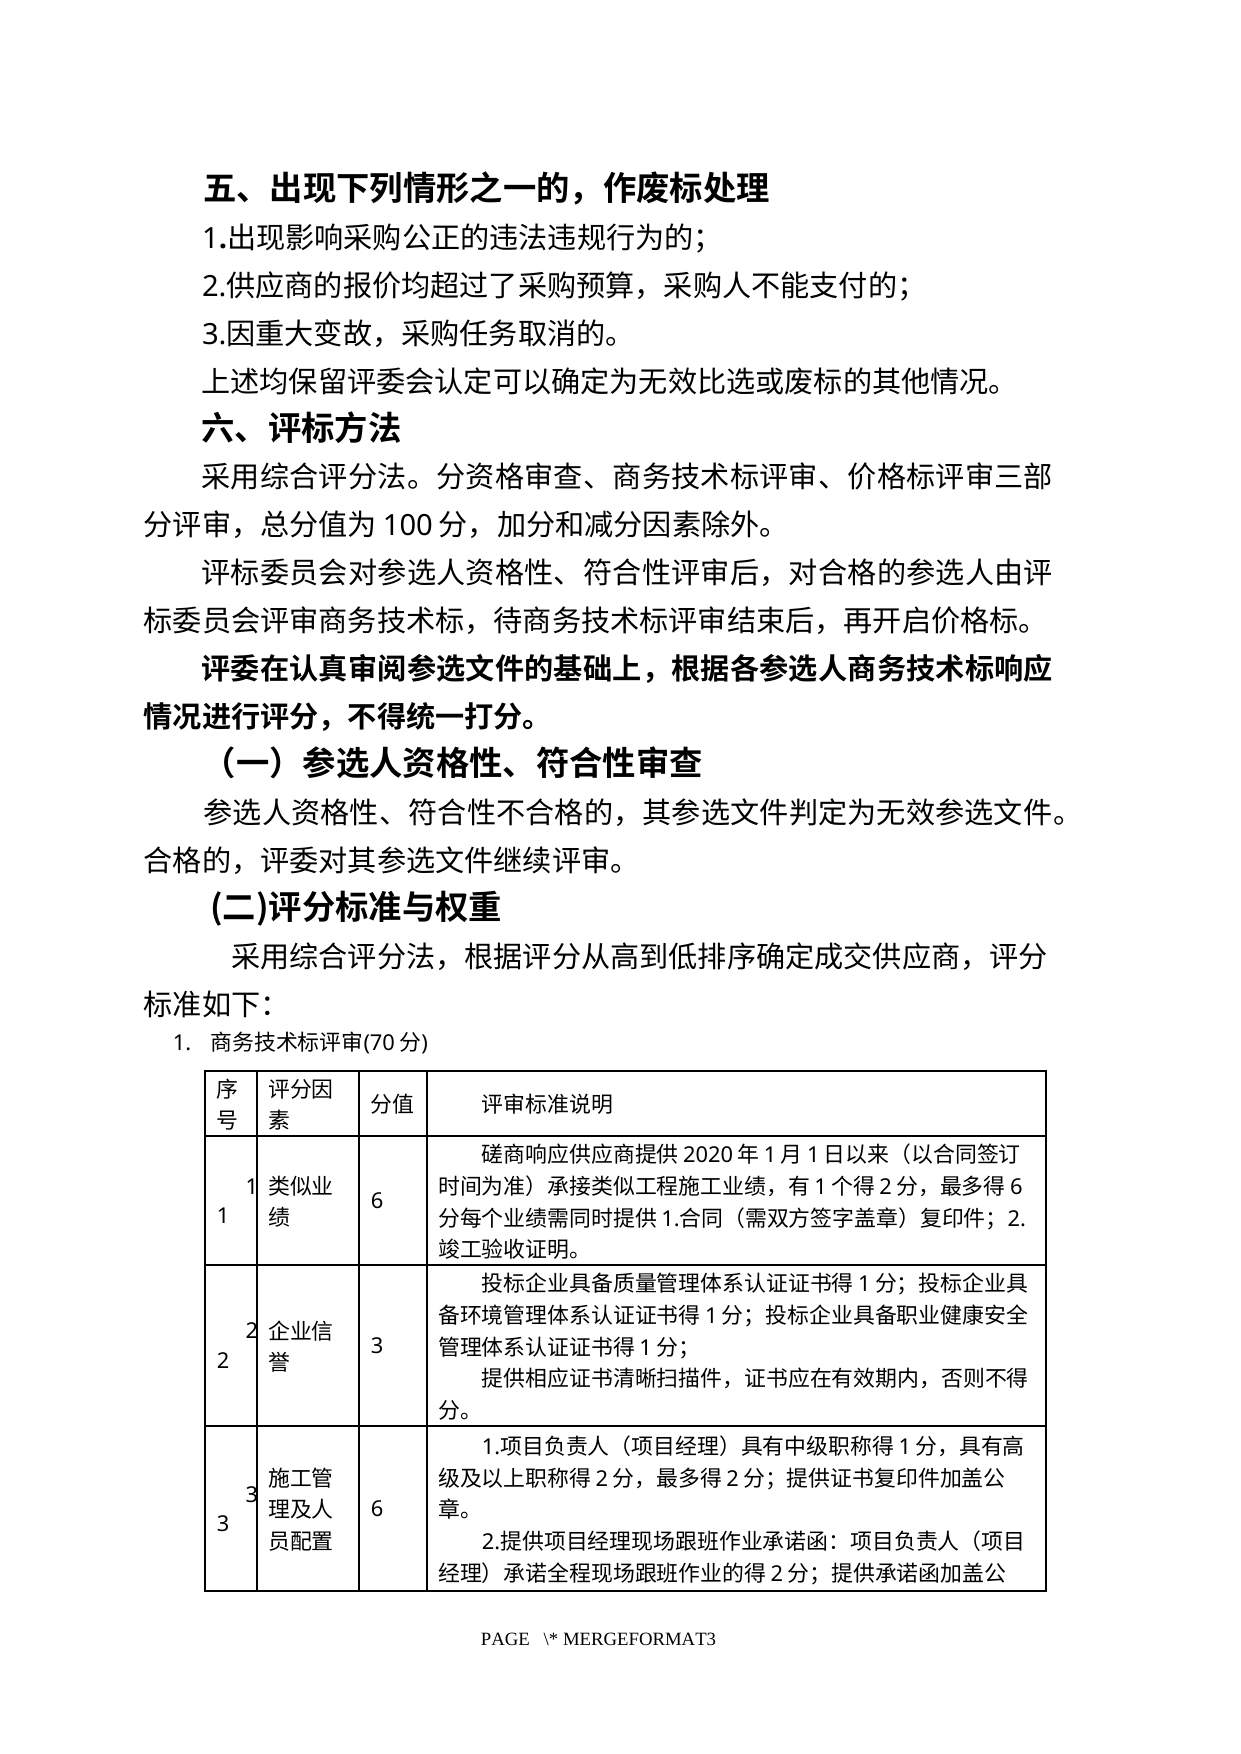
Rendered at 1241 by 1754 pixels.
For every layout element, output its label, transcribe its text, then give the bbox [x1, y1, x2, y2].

table_cell 11 [206, 1137, 256, 1264]
table_cell 施工管理及人员配置 [258, 1427, 358, 1590]
table_cell 6 [360, 1427, 426, 1590]
text (二)评分标准与权重 [202, 881, 1053, 929]
table_cell 3 [360, 1266, 426, 1425]
table_cell 6 [360, 1137, 426, 1264]
table_header 评审标准说明 [428, 1072, 1045, 1135]
text （一）参选人资格性、符合性审查 [203, 737, 1053, 785]
table_header 评分因素 [258, 1072, 358, 1135]
table_cell 22 [206, 1266, 256, 1425]
list 商务技术标评审(70分) [173, 1024, 1053, 1057]
text 2.供应商的报价均超过了采购预算，采购人不能支付的； [143, 258, 1053, 306]
text 采用综合评分法，根据评分从高到低排序确定成交供应商，评分标准如下： [143, 929, 1053, 1024]
text 评委在认真审阅参选文件的基础上，根据各参选人商务技术标响应情况进行评分，不得统一打分。 [143, 641, 1053, 737]
table_cell 投标企业具备质量管理体系认证证书得1分；投标企业具备环境管理体系认证证书得1分；投标企业具备职业健康安全管理体系认证证书得1分； 提供相应证书清晰扫描件，证书应在有效期内，否则不得分。 [428, 1266, 1045, 1425]
text 3.因重大变故，采购任务取消的。 [143, 306, 1053, 354]
text 上述均保留评委会认定可以确定为无效比选或废标的其他情况。 [143, 354, 1053, 402]
table_cell 33 [206, 1427, 256, 1590]
table_header 序号 [206, 1072, 256, 1135]
table_header 分值 [360, 1072, 426, 1135]
table_cell 类似业绩 [258, 1137, 358, 1264]
table_cell 企业信誉 [258, 1266, 358, 1425]
text 评标委员会对参选人资格性、符合性评审后，对合格的参选人由评标委员会评审商务技术标，待商务技术标评审结束后，再开启价格标。 [143, 545, 1053, 641]
text 六、评标方法 [143, 402, 1053, 449]
text 采用综合评分法。分资格审查、商务技术标评审、价格标评审三部分评审，总分值为100分，加分和减分因素除外。 [143, 449, 1053, 545]
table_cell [428, 1427, 1045, 1590]
text 五、出现下列情形之一的，作废标处理 [143, 162, 1053, 210]
text 1.出现影响采购公正的违法违规行为的； [143, 210, 1053, 258]
text 参选人资格性、符合性不合格的，其参选文件判定为无效参选文件。合格的，评委对其参选文件继续评审。 [143, 785, 1053, 881]
table_cell 磋商响应供应商提供2020年1月1日以来（以合同签订时间为准）承接类似工程施工业绩，有1个得2分，最多得6分每个业绩需同时提供1.合同（需双方签字盖章）复印件；2.竣工验收证明。 [428, 1137, 1045, 1264]
